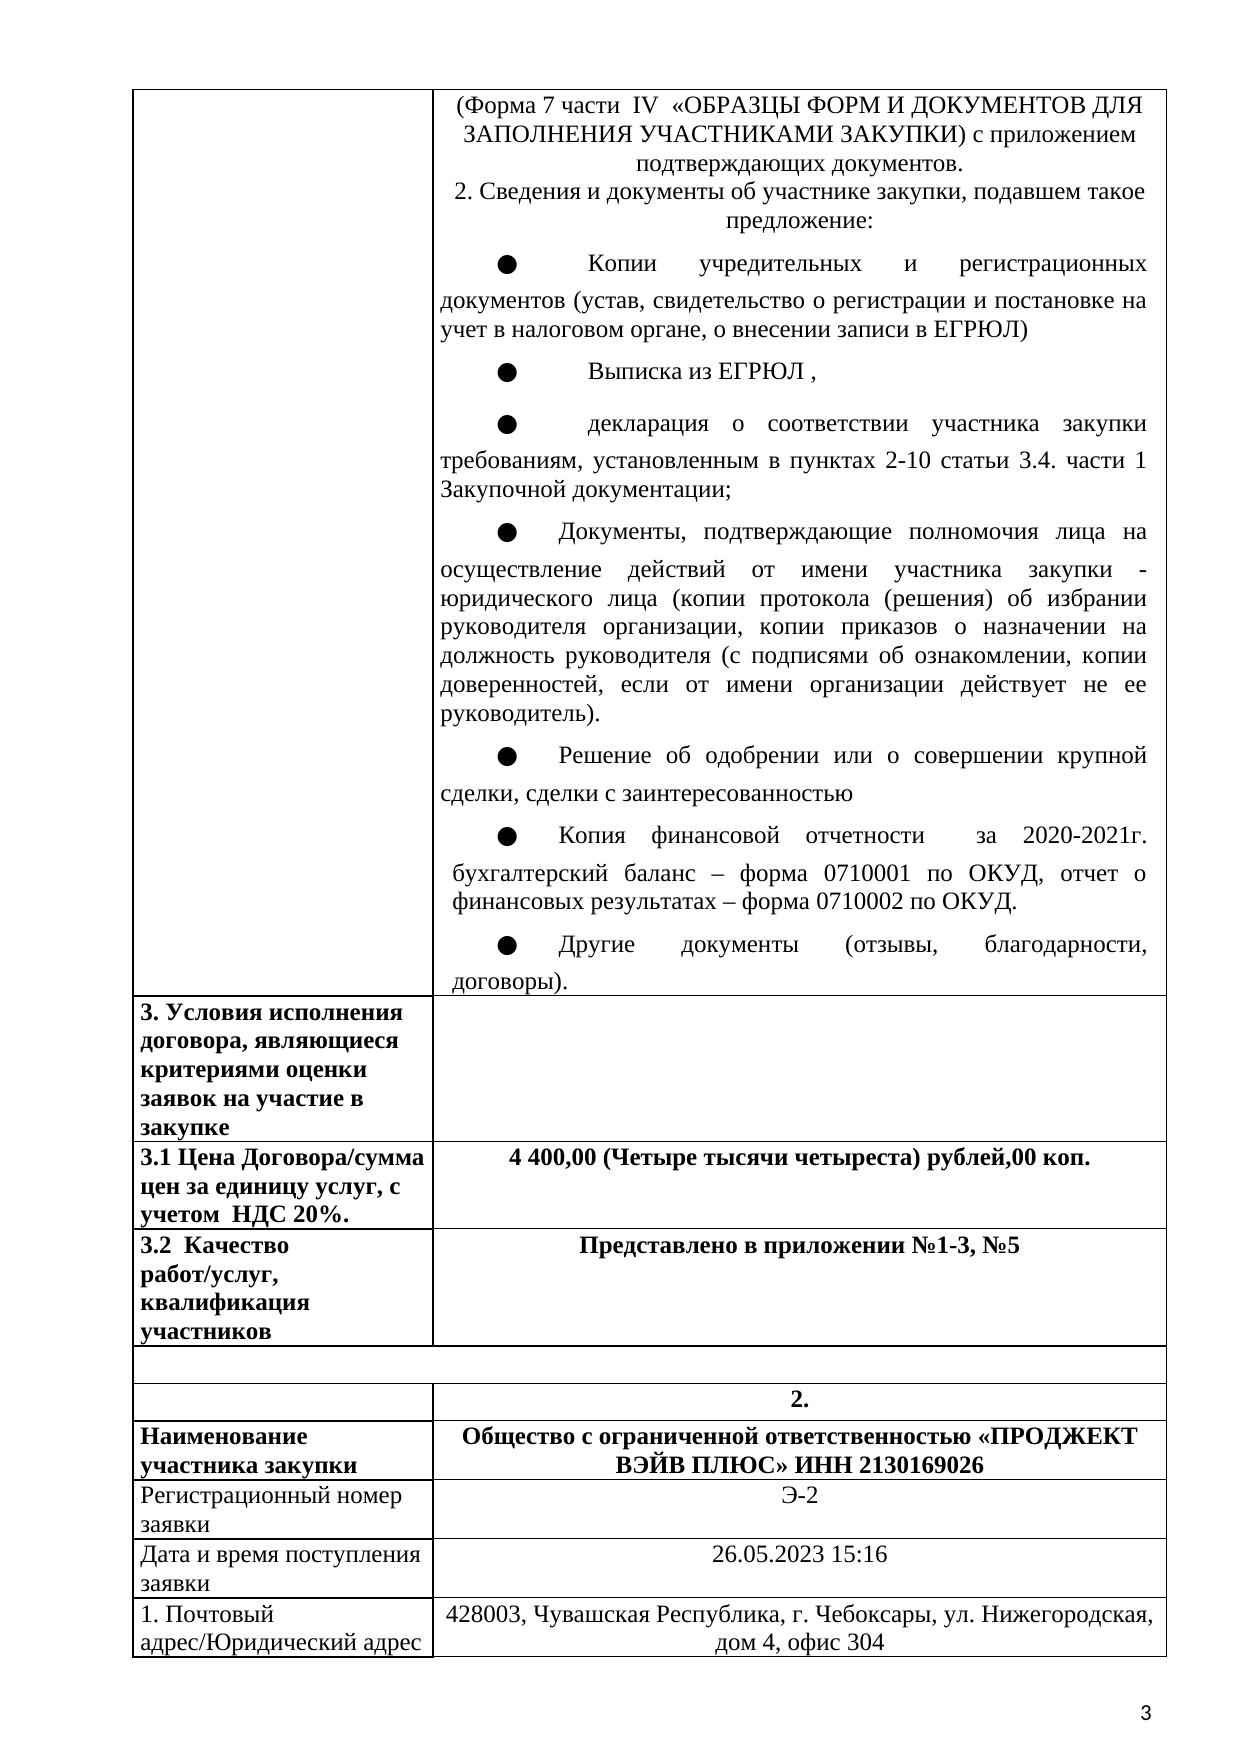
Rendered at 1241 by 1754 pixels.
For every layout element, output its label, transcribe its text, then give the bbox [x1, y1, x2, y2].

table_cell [134, 90, 432, 995]
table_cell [434, 90, 1166, 995]
table_cell [434, 996, 1166, 1141]
table_cell 4 400,00 (Четыре тысячи четыреста) рублей,00 коп. [434, 1142, 1166, 1228]
table_cell Общество с ограниченной ответственностью «ПРОДЖЕКТ ВЭЙВ ПЛЮС» ИНН 2130169026 [434, 1421, 1166, 1479]
table_cell Регистрационный номер заявки [134, 1481, 432, 1538]
table_cell [134, 1347, 1166, 1382]
table_cell 26.05.2023 15:16 [434, 1539, 1166, 1597]
table_cell Э-2 [434, 1480, 1166, 1538]
table_cell 3.2 Качество работ/услуг, квалификация участников [134, 1230, 432, 1345]
table_cell Наименование участника закупки [134, 1422, 432, 1479]
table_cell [434, 1598, 1166, 1656]
table_cell 2. [434, 1384, 1166, 1420]
table_cell 3. Условия исполнения договора, являющиеся критериями оценки заявок на участие в закупке [134, 997, 432, 1141]
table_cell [134, 1599, 432, 1656]
table_cell 3.1 Цена Договора/сумма цен за единицу услуг, с учетом НДС 20%. [134, 1142, 432, 1228]
table_cell Представлено в приложении №1-3, №5 [434, 1229, 1166, 1345]
table_cell Дата и время поступления заявки [134, 1540, 432, 1597]
table_cell [134, 1384, 432, 1420]
